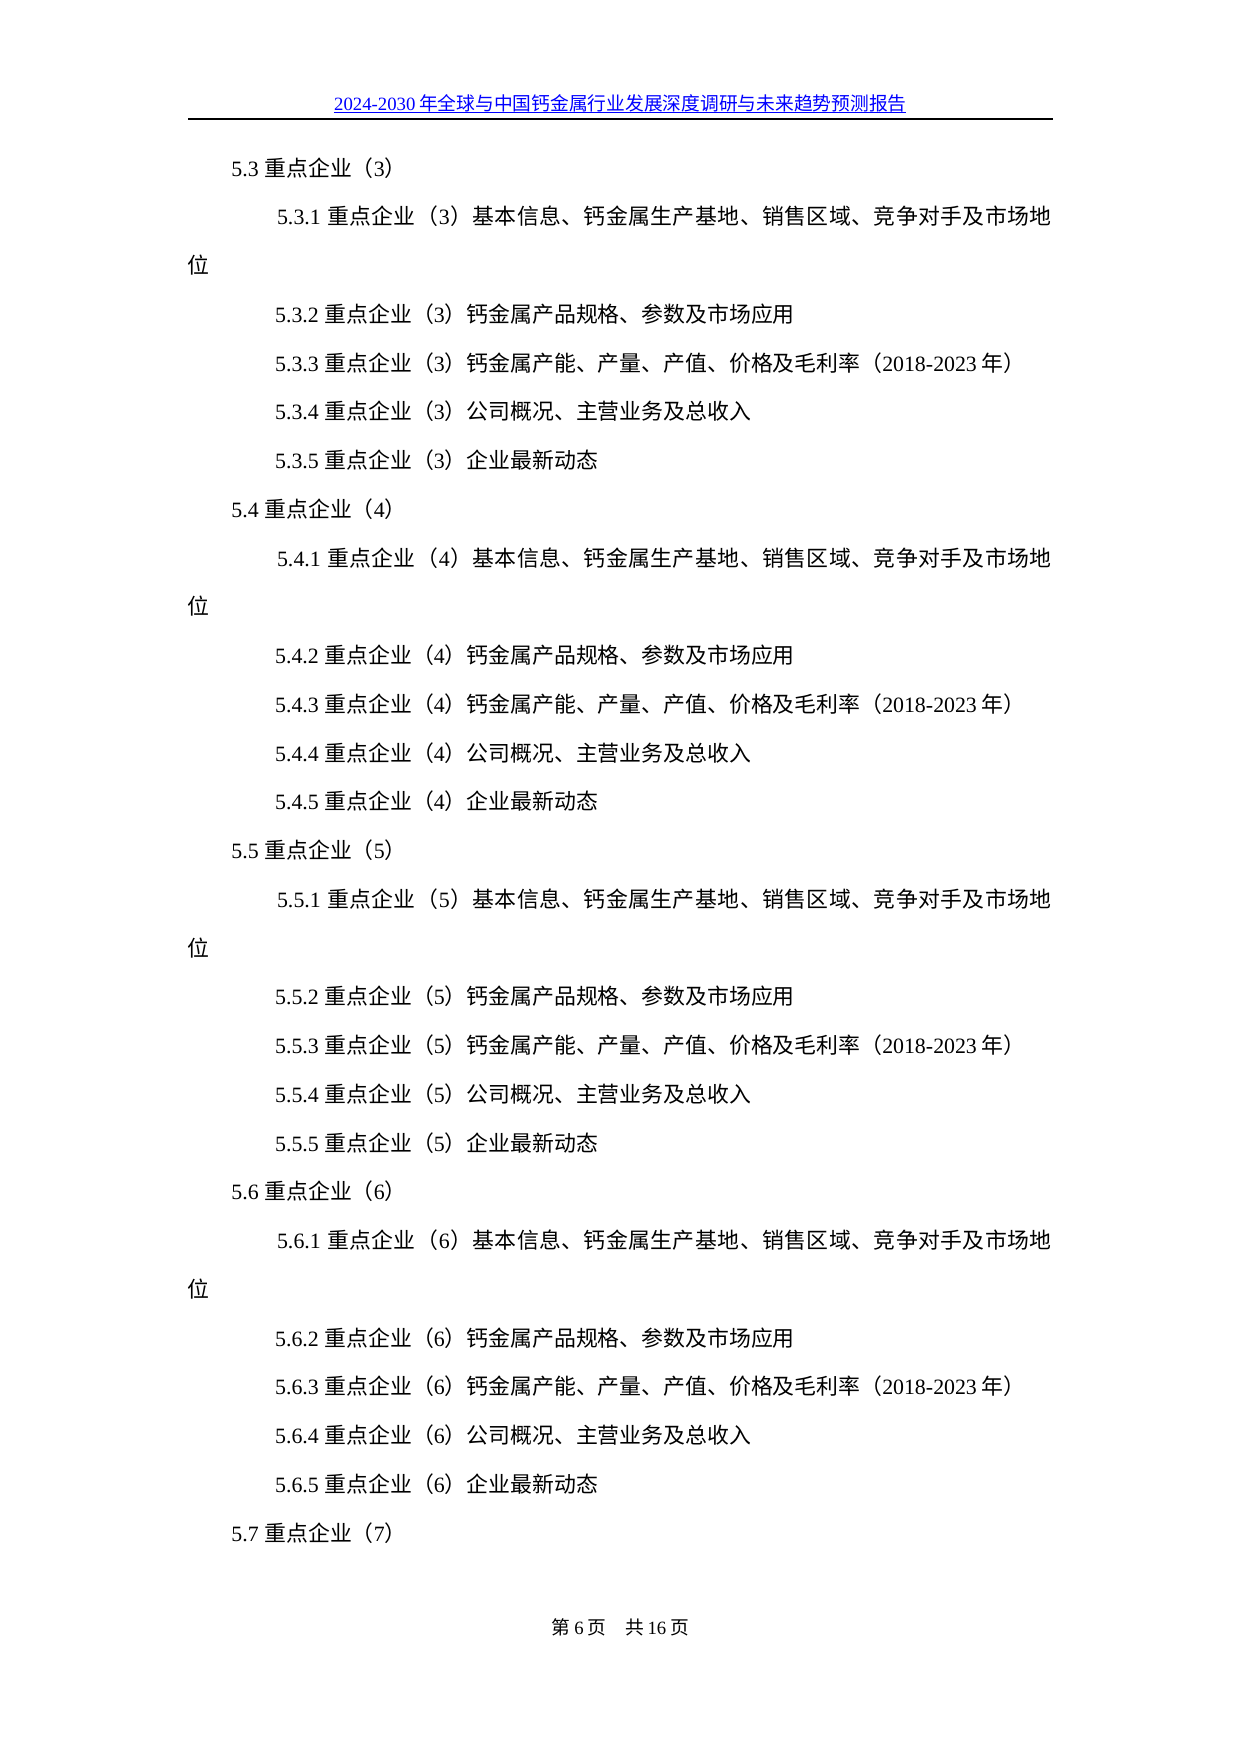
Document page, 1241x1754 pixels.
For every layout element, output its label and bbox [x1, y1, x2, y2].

text [187, 150, 1053, 1548]
